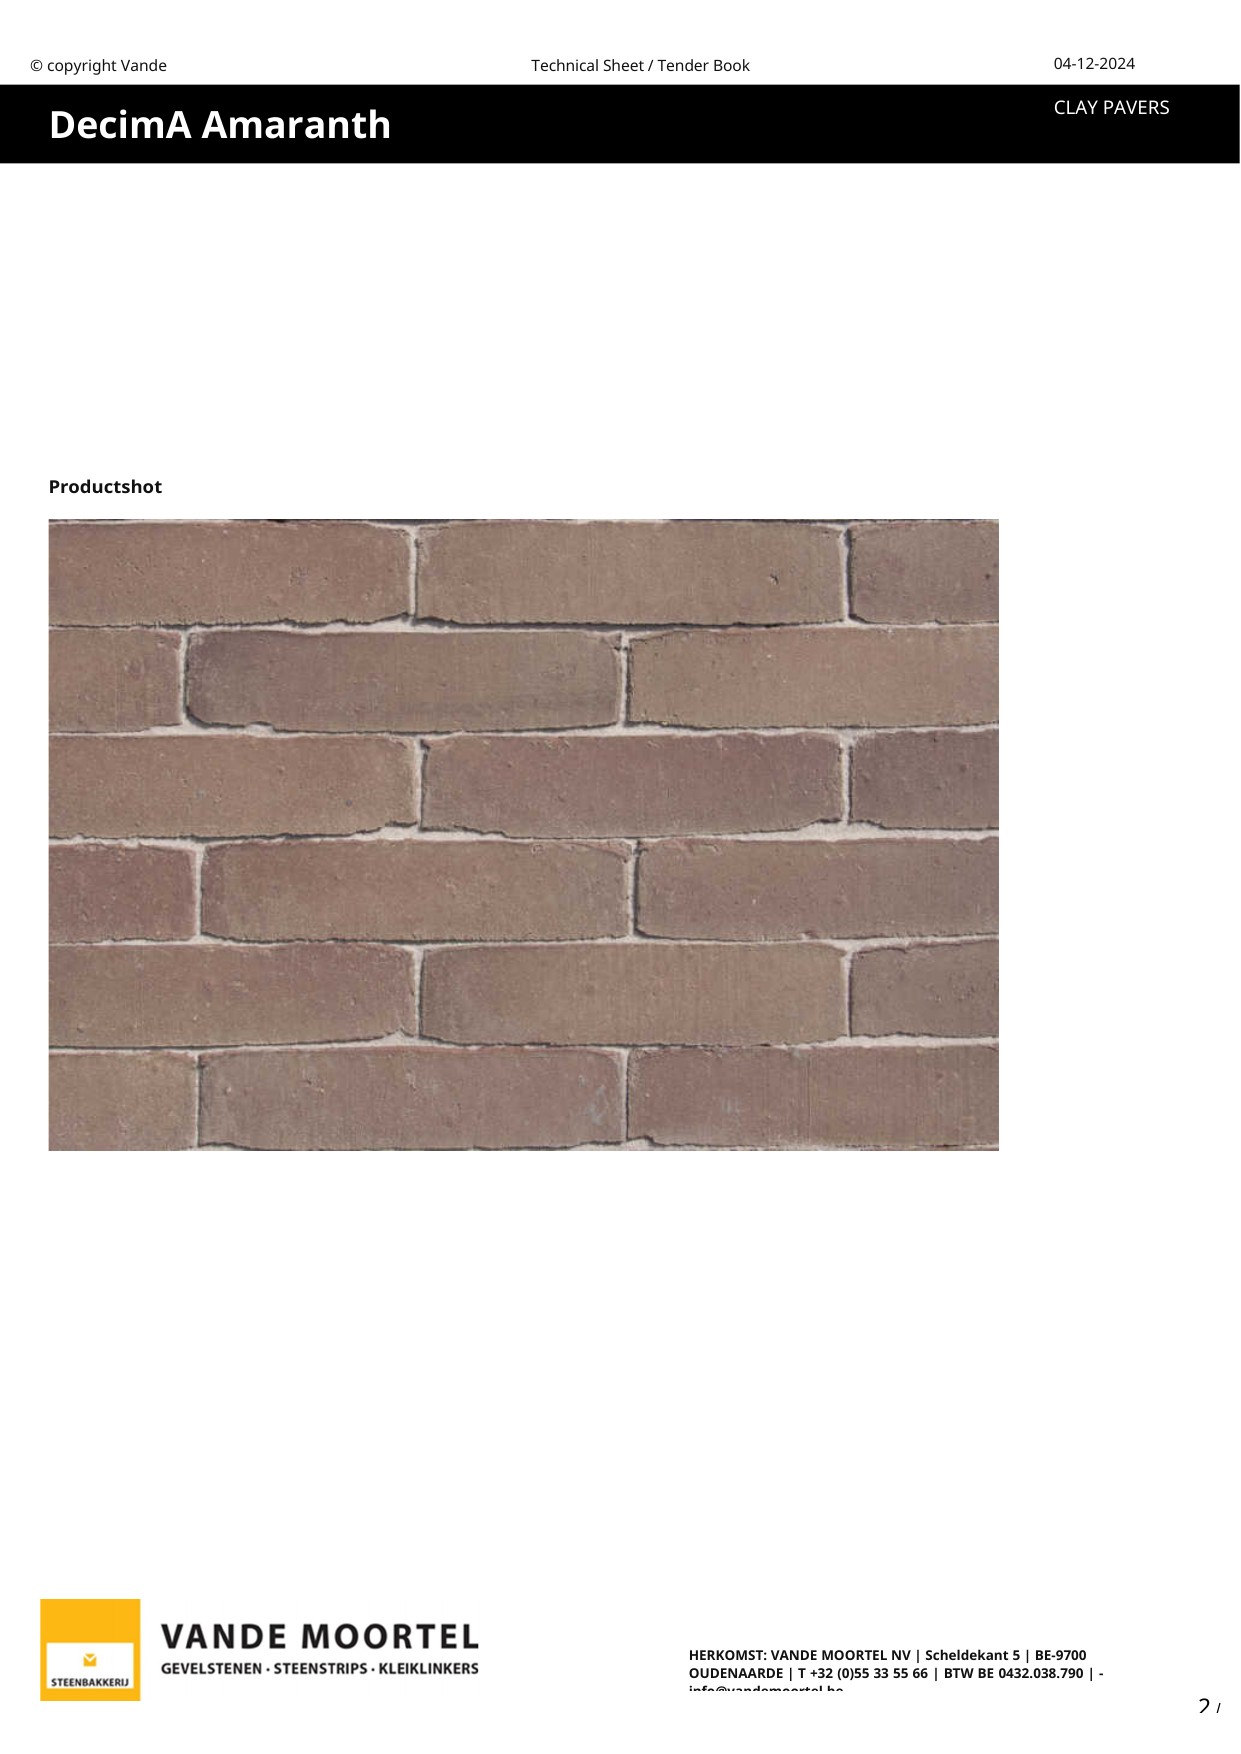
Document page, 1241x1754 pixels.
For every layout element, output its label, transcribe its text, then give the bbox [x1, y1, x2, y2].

picture [40, 1599, 479, 1701]
subtitle Productshot [48, 474, 1240, 498]
picture [48, 519, 999, 1151]
